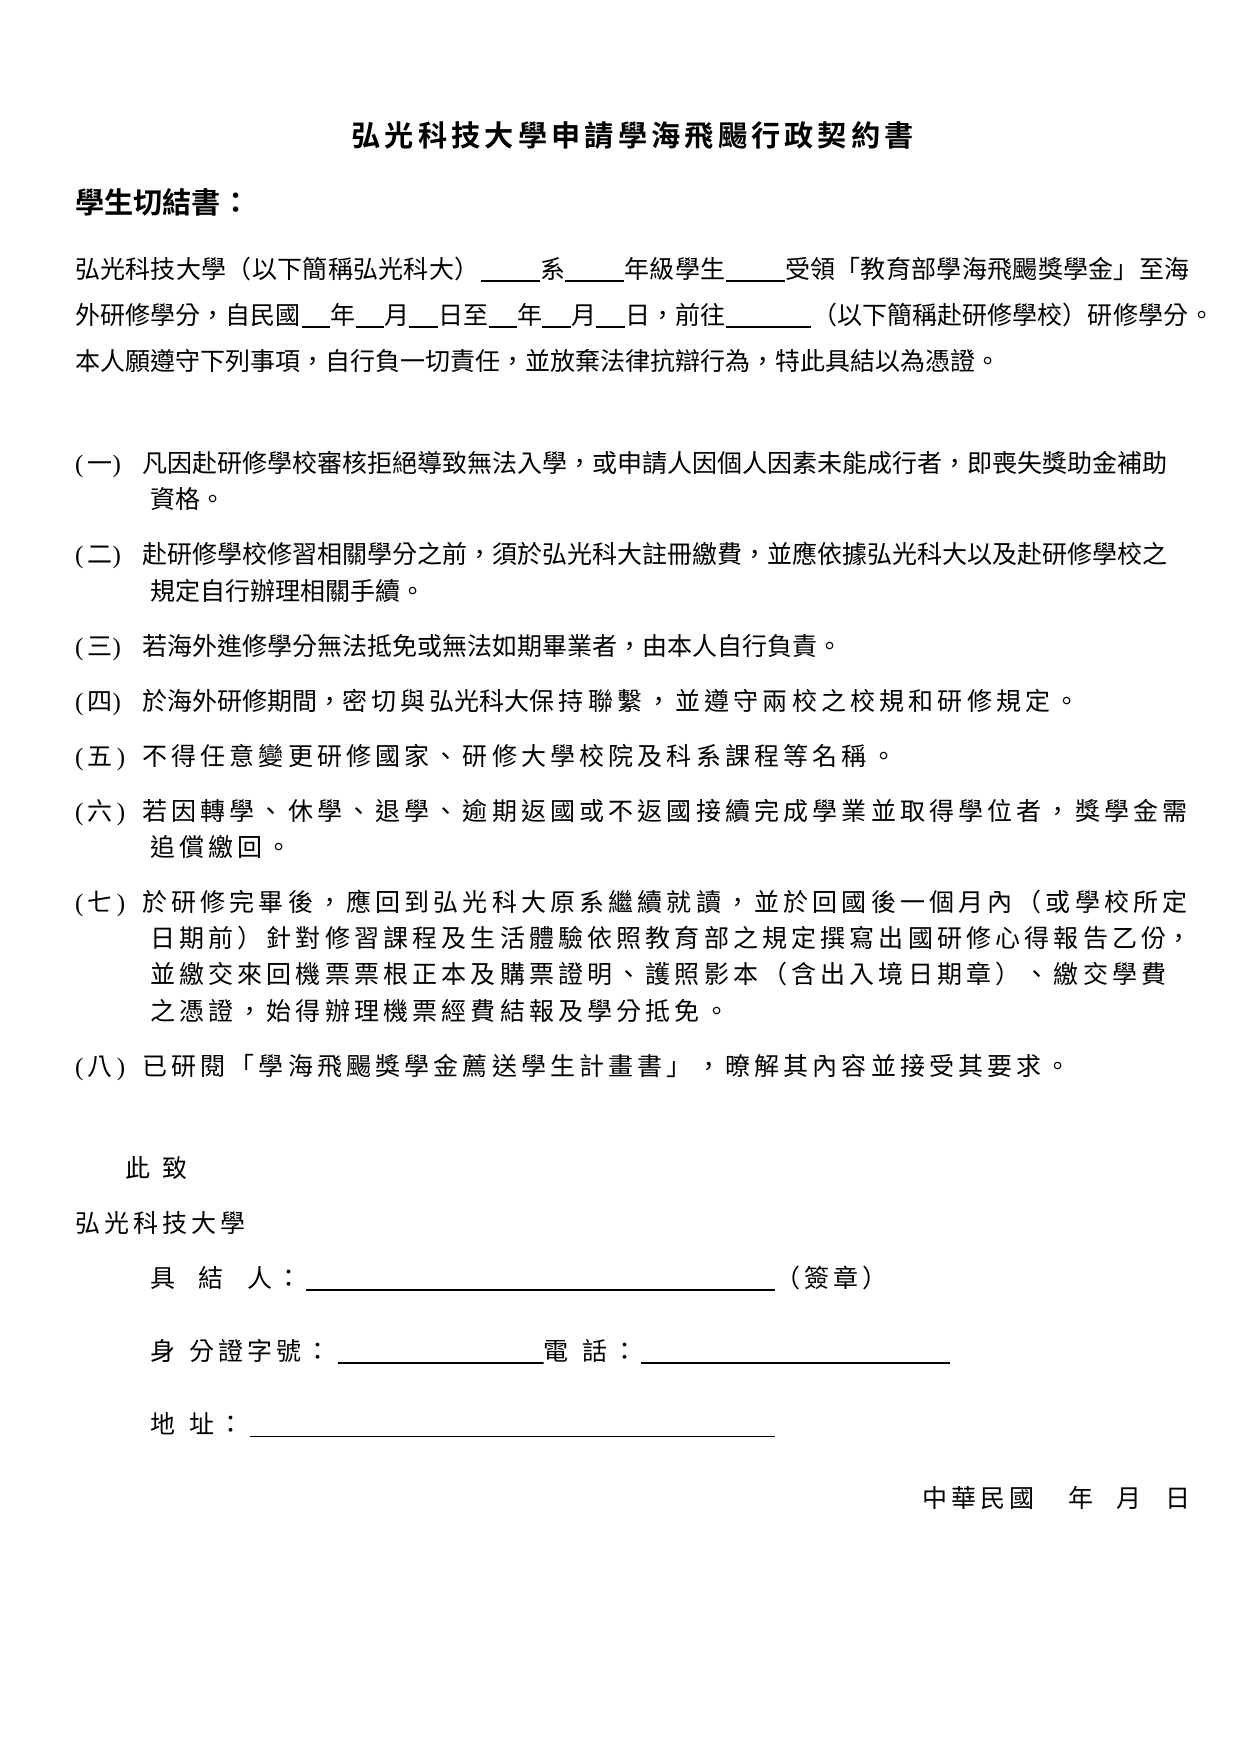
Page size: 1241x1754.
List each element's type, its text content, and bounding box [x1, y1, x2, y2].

list 若因轉學、休學、退學、逾期返國或不返國接續完成學業並取得學位者，獎學金需追償繳回。 [75, 791, 1190, 864]
text 地 址： [150, 1405, 1190, 1441]
list 於海外研修期間，密切與弘光科大保持聯繫，並遵守兩校之校規和研修規定。 [75, 681, 1190, 717]
text 此 致 [100, 1149, 1190, 1185]
list 赴研修學校修習相關學分之前，須於弘光科大註冊繳費，並應依據弘光科大以及赴研修學校之規定自行辦理相關手續。 [75, 535, 1190, 607]
text 具 結 人： （簽章） [150, 1259, 1190, 1295]
list 若海外進修學分無法抵免或無法如期畢業者，由本人自行負責。 [75, 626, 1190, 662]
list 於研修完畢後，應回到弘光科大原系繼續就讀，並於回國後一個月內（或學校所定日期前）針對修習課程及生活體驗依照教育部之規定撰寫出國研修心得報告乙份，並繳交來回機票票根正本及購票證明、護照影本（含出入境日期章）、繳交學費之憑證，始得辦理機票經費結報及學分抵免。 [75, 882, 1190, 1027]
text 學生切結書： [75, 175, 1190, 223]
text 弘光科技大學申請學海飛颺行政契約書 [75, 108, 1190, 156]
list 已研閱「學海飛颺獎學金薦送學生計畫書」，暸解其內容並接受其要求。 [75, 1046, 1190, 1082]
text 身 分證字號： 電 話： [150, 1332, 1190, 1368]
list 不得任意變更研修國家、研修大學校院及科系課程等名稱。 [75, 736, 1190, 772]
text 弘光科技大學 [75, 1204, 1190, 1240]
list 凡因赴研修學校審核拒絕導致無法入學，或申請人因個人因素未能成行者，即喪失獎助金補助資格。 [75, 444, 1190, 516]
text 弘光科技大學（以下簡稱弘光科大） 系 年級學生 受領「教育部學海飛颺獎學金」至海外研修學分，自民國 年 月 日至 年 月 日，前往 （以下簡稱赴研修學校）研修學分。本人願遵守下列事項，自行負一切責任，並放棄法律抗辯行為，特此具結以為憑證。 [75, 242, 1190, 379]
text 中華民國 年 月 日 [75, 1478, 1190, 1514]
